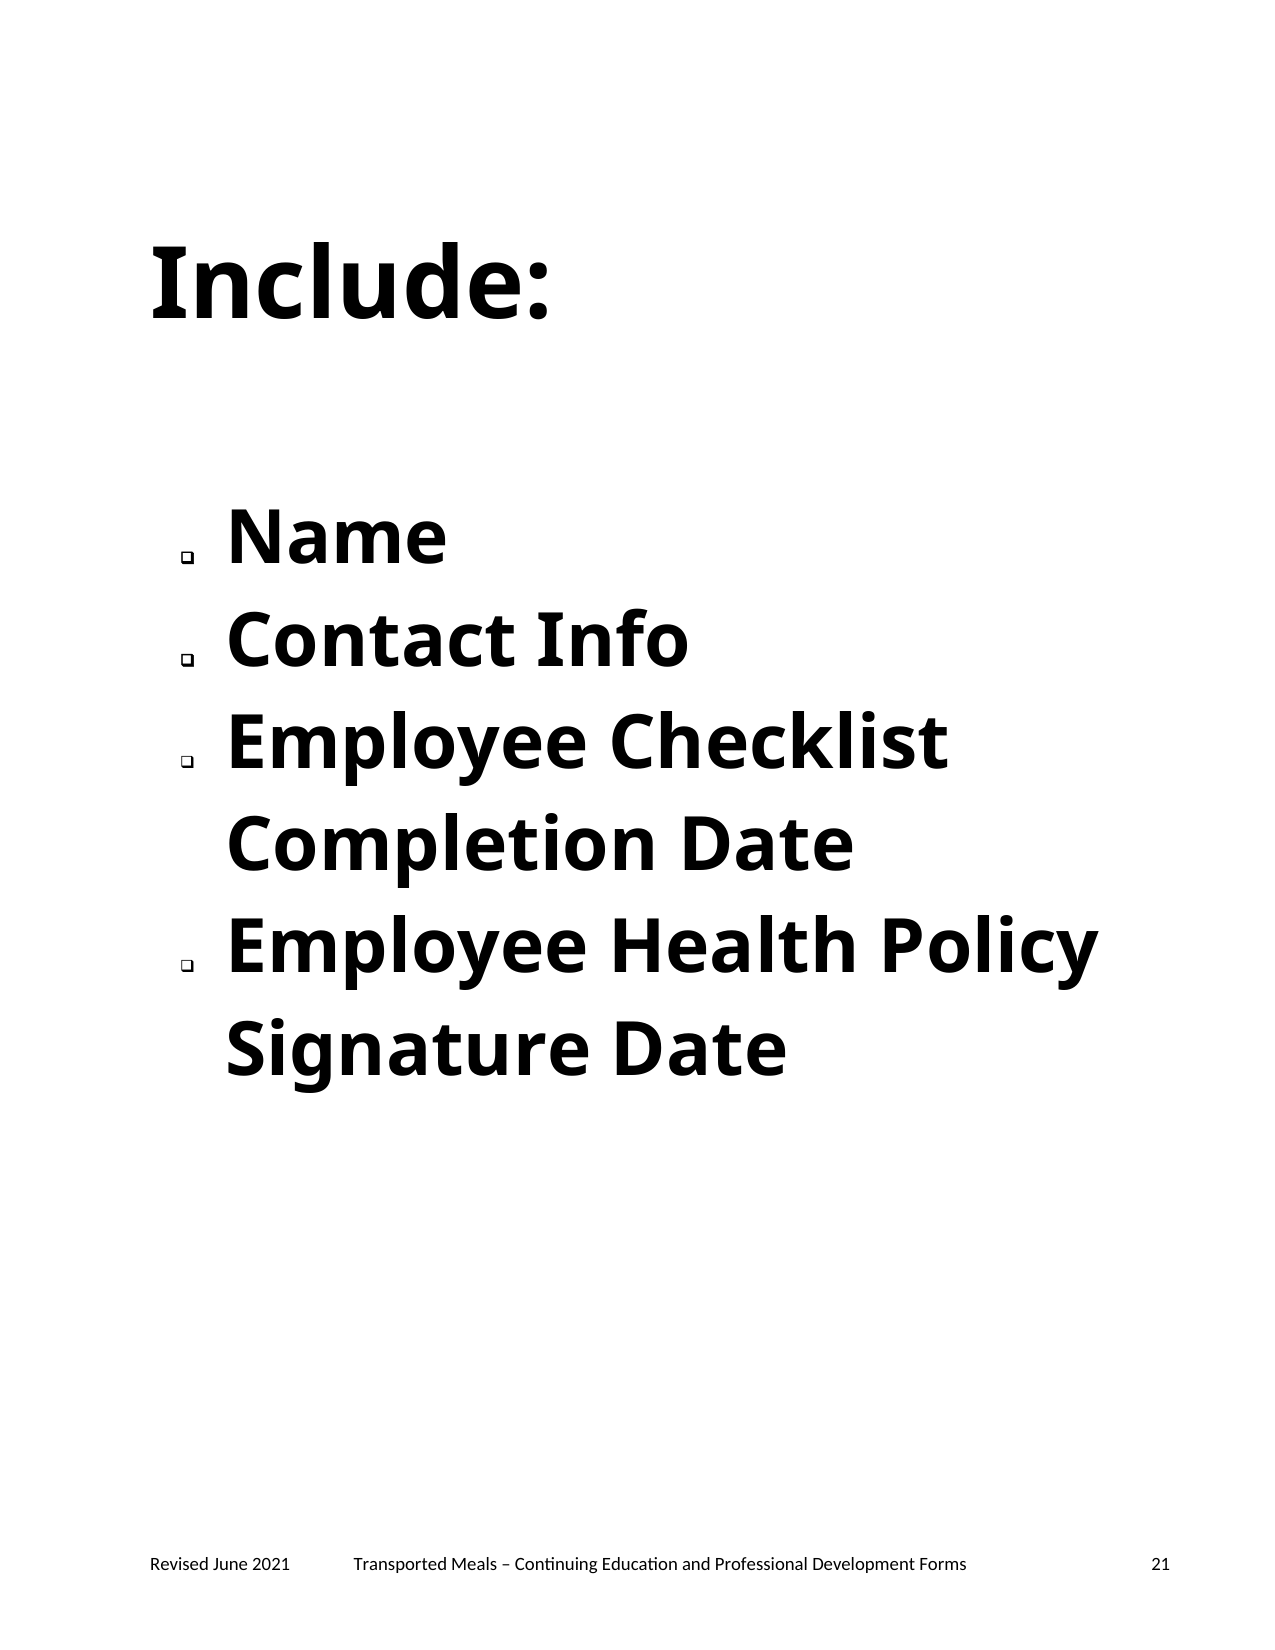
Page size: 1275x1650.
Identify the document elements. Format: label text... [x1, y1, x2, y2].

list Employee Checklist Completion Date [180, 688, 1170, 892]
text Include: [150, 211, 1170, 347]
list Contact Info [180, 586, 1170, 688]
list Employee Health Policy Signature Date [180, 892, 1170, 1097]
list Name [180, 484, 1170, 586]
